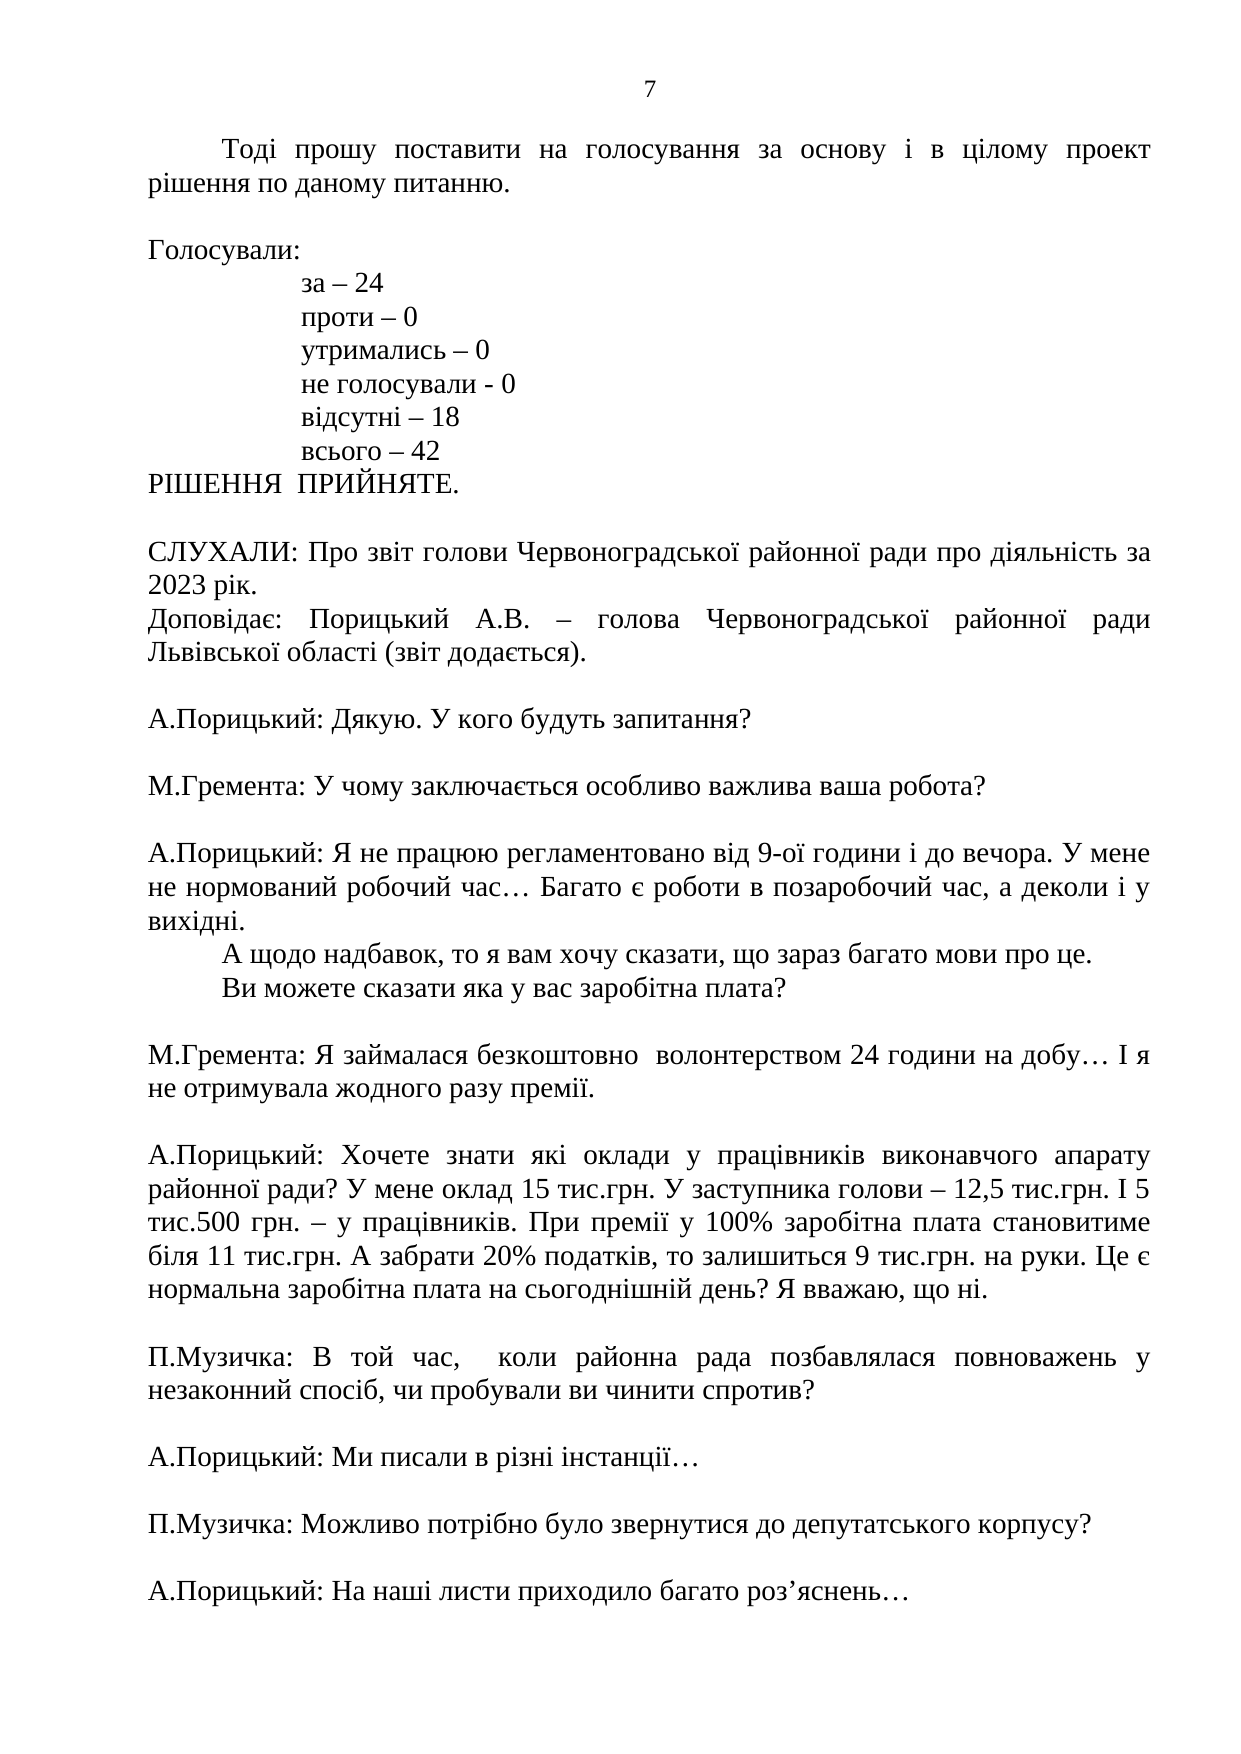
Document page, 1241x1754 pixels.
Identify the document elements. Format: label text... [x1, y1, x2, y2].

text А.Порицький: Дякую. У кого будуть запитання? [148, 701, 1152, 735]
text П.Музичка: В той час, коли районна рада позбавлялася повноважень у незаконний спосіб, чи пробували ви чинити спротив? [148, 1339, 1152, 1406]
text Доповідає: Порицький А.В. – голова Червоноградської районної ради Львівської області (звіт додається). [148, 601, 1152, 668]
text Ви можете сказати яка у вас заробітна плата? [148, 970, 1152, 1003]
text СЛУХАЛИ: Про звіт голови Червоноградської районної ради про діяльність за 2023 рік. [148, 534, 1152, 601]
text А.Порицький: Ми писали в різні інстанції… [148, 1439, 1152, 1473]
text Голосували: [148, 232, 1152, 265]
text за – 24 [148, 265, 1152, 299]
text А.Порицький: Я не працюю регламентовано від 9-ої години і до вечора. У мене не нормований робочий час… Багато є роботи в позаробочий час, а деколи і у вихідні. [148, 836, 1152, 936]
text утримались – 0 [148, 332, 1152, 366]
text Тоді прошу поставити на голосування за основу і в цілому проект рішення по даному питанню. [148, 131, 1152, 198]
text П.Музичка: Можливо потрібно було звернутися до депутатського корпусу? [148, 1506, 1152, 1540]
text А.Порицький: На наші листи приходило багато роз’яснень… [148, 1573, 1152, 1607]
text М.Гремента: Я займалася безкоштовно волонтерством 24 години на добу… І я не отримувала жодного разу премії. [148, 1037, 1152, 1104]
text всього – 42 [148, 433, 1152, 467]
text не голосували - 0 [148, 366, 1152, 399]
text проти – 0 [148, 299, 1152, 332]
text А.Порицький: Хочете знати які оклади у працівників виконавчого апарату районної ради? У мене оклад 15 тис.грн. У заступника голови – 12,5 тис.грн. І 5 тис.500 грн. – у працівників. При премії у 100% заробітна плата становитиме біля 11 тис.грн. А забрати 20% податків, то залишиться 9 тис.грн. на руки. Це є нормальна заробітна плата на сьогоднішній день? Я вважаю, що ні. [148, 1137, 1152, 1305]
text РІШЕННЯ ПРИЙНЯТЕ. [148, 467, 1152, 500]
text відсутні – 18 [148, 399, 1152, 433]
text А щодо надбавок, то я вам хочу сказати, що зараз багато мови про це. [148, 936, 1152, 970]
text М.Гремента: У чому заключається особливо важлива ваша робота? [148, 768, 1152, 802]
